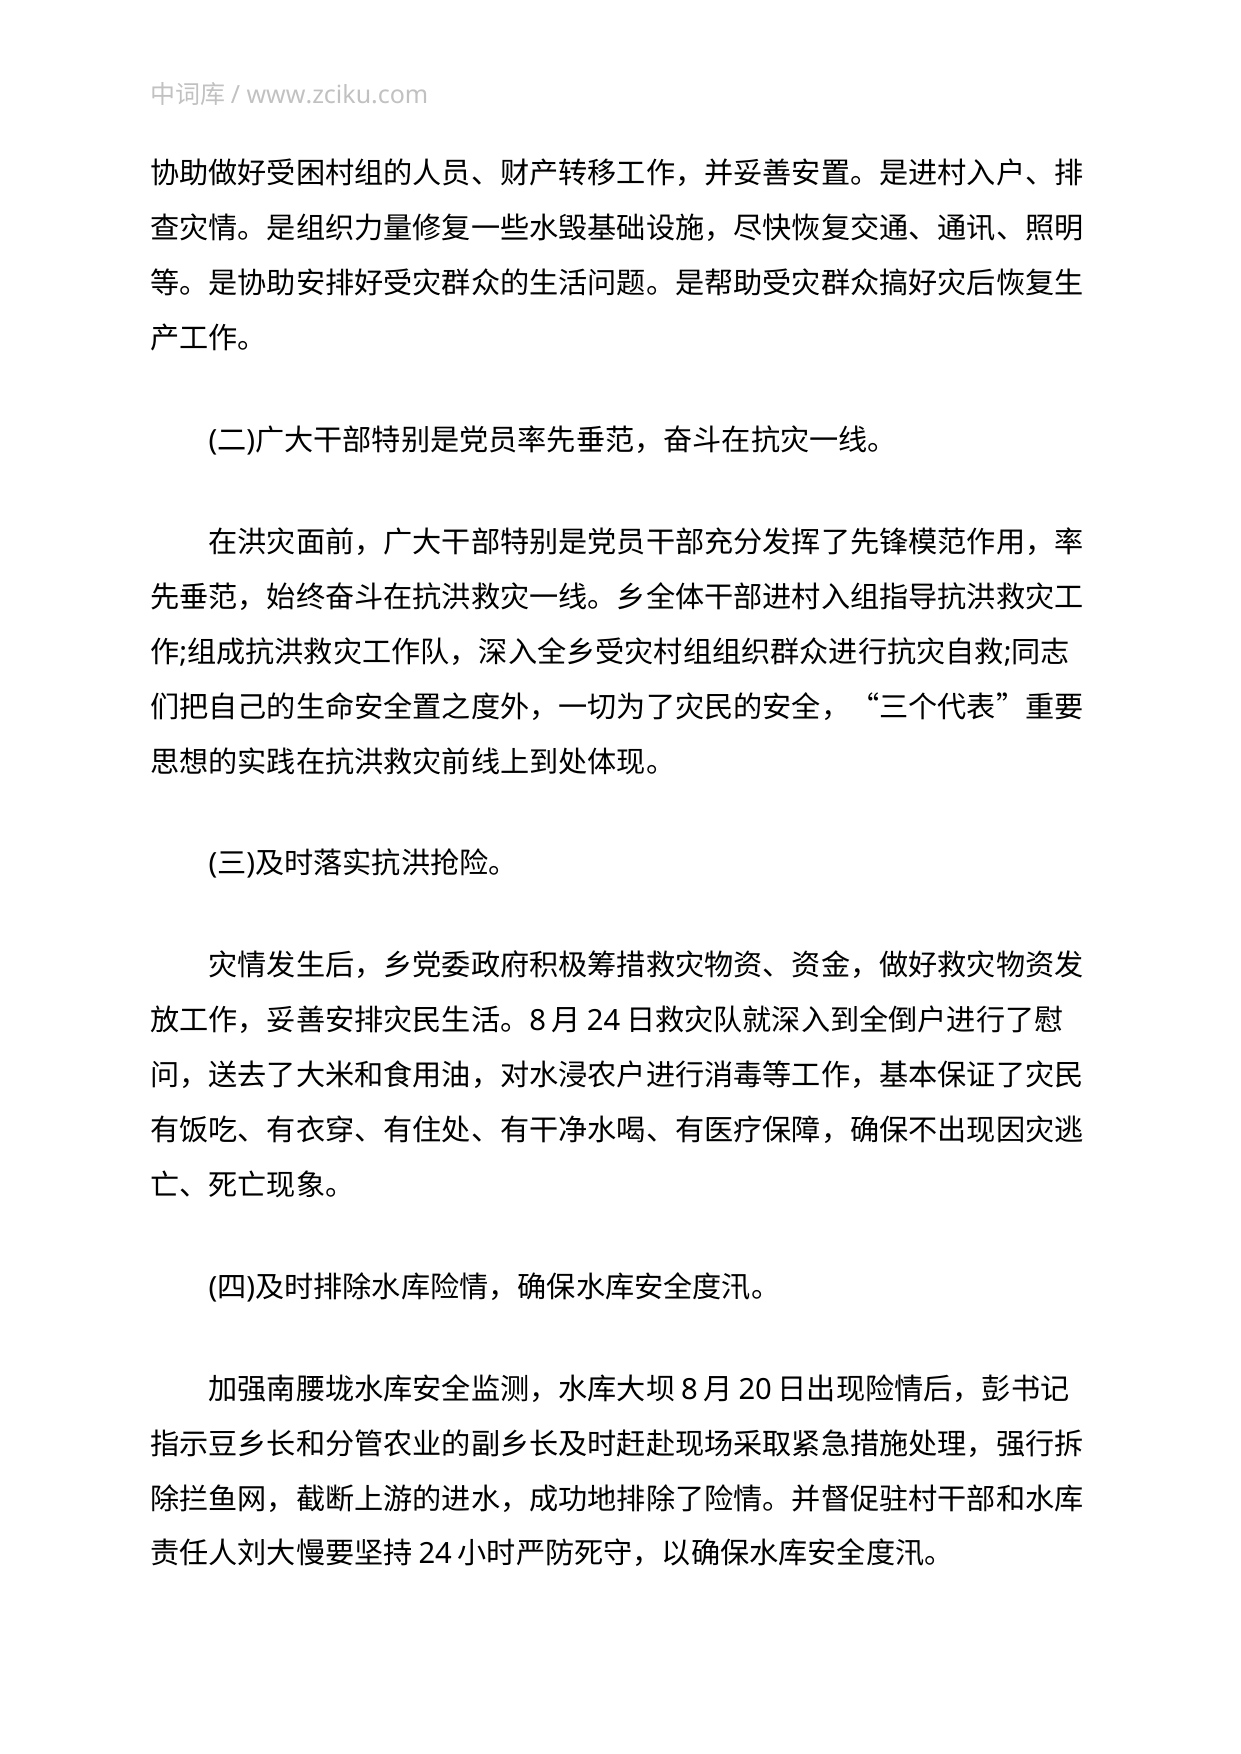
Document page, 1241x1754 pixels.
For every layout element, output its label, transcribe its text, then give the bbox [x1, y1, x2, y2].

text 灾情发生后，乡党委政府积极筹措救灾物资、资金，做好救灾物资发放工作，妥善安排灾民生活。8月24日救灾队就深入到全倒户进行了慰问，送去了大米和食用油，对水浸农户进行消毒等工作，基本保证了灾民有饭吃、有衣穿、有住处、有干净水喝、有医疗保障，确保不出现因灾逃亡、死亡现象。 [150, 942, 1090, 1204]
text 加强南腰垅水库安全监测，水库大坝8月20日出现险情后，彭书记指示豆乡长和分管农业的副乡长及时赶赴现场采取紧急措施处理，强行拆除拦鱼网，截断上游的进水，成功地排除了险情。并督促驻村干部和水库责任人刘大慢要坚持24小时严防死守，以确保水库安全度汛。 [150, 1365, 1090, 1572]
text (二)广大干部特别是党员率先垂范，奋斗在抗灾一线。 [150, 416, 1090, 459]
text (四)及时排除水库险情，确保水库安全度汛。 [150, 1263, 1090, 1306]
text 在洪灾面前，广大干部特别是党员干部充分发挥了先锋模范作用，率先垂范，始终奋斗在抗洪救灾一线。乡全体干部进村入组指导抗洪救灾工作;组成抗洪救灾工作队，深入全乡受灾村组组织群众进行抗灾自救;同志们把自己的生命安全置之度外，一切为了灾民的安全，“三个代表”重要思想的实践在抗洪救灾前线上到处体现。 [150, 518, 1090, 780]
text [150, 150, 1090, 357]
text (三)及时落实抗洪抢险。 [150, 840, 1090, 882]
